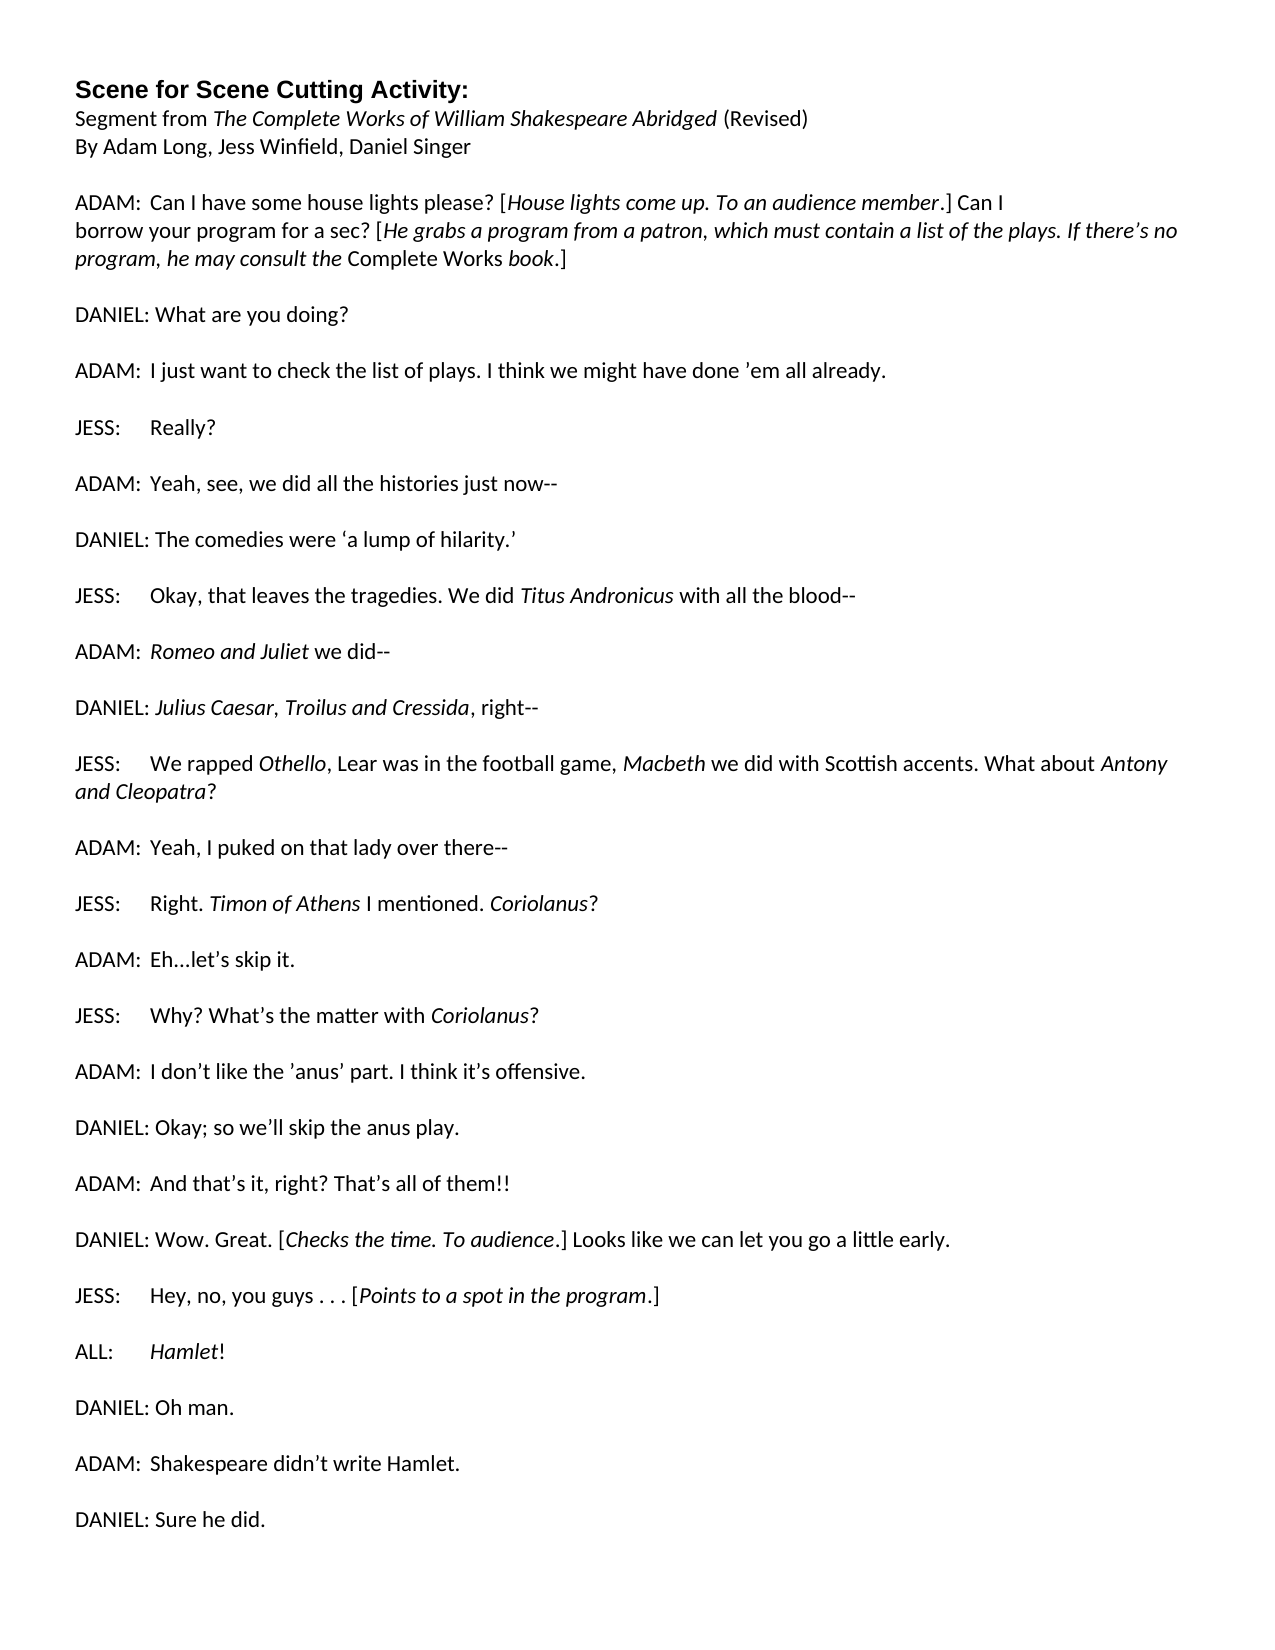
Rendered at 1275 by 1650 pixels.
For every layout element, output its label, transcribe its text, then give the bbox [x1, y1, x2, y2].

text JESS: Hey, no, you guys . . . [Points to a spot in the program.] [75, 1281, 1200, 1309]
text ADAM: Can I have some house lights please? [House lights come up. To an audience member.] Can I [75, 188, 1200, 217]
text DANIEL: Sure he did. [75, 1506, 1200, 1533]
text ADAM: Eh...let’s skip it. [75, 945, 1200, 973]
text JESS: Okay, that leaves the tragedies. We did Titus Andronicus with all the blood-- [75, 581, 1200, 609]
text ALL: Hamlet! [75, 1337, 1200, 1365]
text JESS: Really? [75, 413, 1200, 441]
text DANIEL: Wow. Great. [Checks the time. To audience.] Looks like we can let you go a little early. [75, 1225, 1200, 1253]
text DANIEL: Oh man. [75, 1393, 1200, 1421]
text JESS: We rapped Othello, Lear was in the football game, Macbeth we did with Scottish accents. What about Antony and Cleopatra? [75, 749, 1200, 805]
text By Adam Long, Jess Winfield, Daniel Singer [75, 132, 1200, 160]
text Segment from The Complete Works of William Shakespeare Abridged (Revised) [75, 104, 1200, 132]
text ADAM: Romeo and Juliet we did-- [75, 637, 1200, 665]
text ADAM: I just want to check the list of plays. I think we might have done ’em all already. [75, 357, 1200, 385]
text Scene for Scene Cutting Activity: [75, 75, 1200, 104]
text JESS: Right. Timon of Athens I mentioned. Coriolanus? [75, 889, 1200, 917]
text ADAM: I don’t like the ’anus’ part. I think it’s offensive. [75, 1057, 1200, 1085]
text ADAM: Yeah, see, we did all the histories just now-- [75, 469, 1200, 497]
text DANIEL: What are you doing? [75, 301, 1200, 329]
text ADAM: And that’s it, right? That’s all of them!! [75, 1169, 1200, 1197]
text JESS: Why? What’s the matter with Coriolanus? [75, 1001, 1200, 1029]
text ADAM: Yeah, I puked on that lady over there-- [75, 833, 1200, 861]
text borrow your program for a sec? [He grabs a program from a patron, which must contain a list of the plays. If there’s no program, he may consult the Complete Works book.] [75, 217, 1200, 273]
text ADAM: Shakespeare didn’t write Hamlet. [75, 1449, 1200, 1477]
text DANIEL: Okay; so we’ll skip the anus play. [75, 1113, 1200, 1141]
text DANIEL: The comedies were ‘a lump of hilarity.’ [75, 525, 1200, 553]
text DANIEL: Julius Caesar, Troilus and Cressida, right-- [75, 693, 1200, 721]
